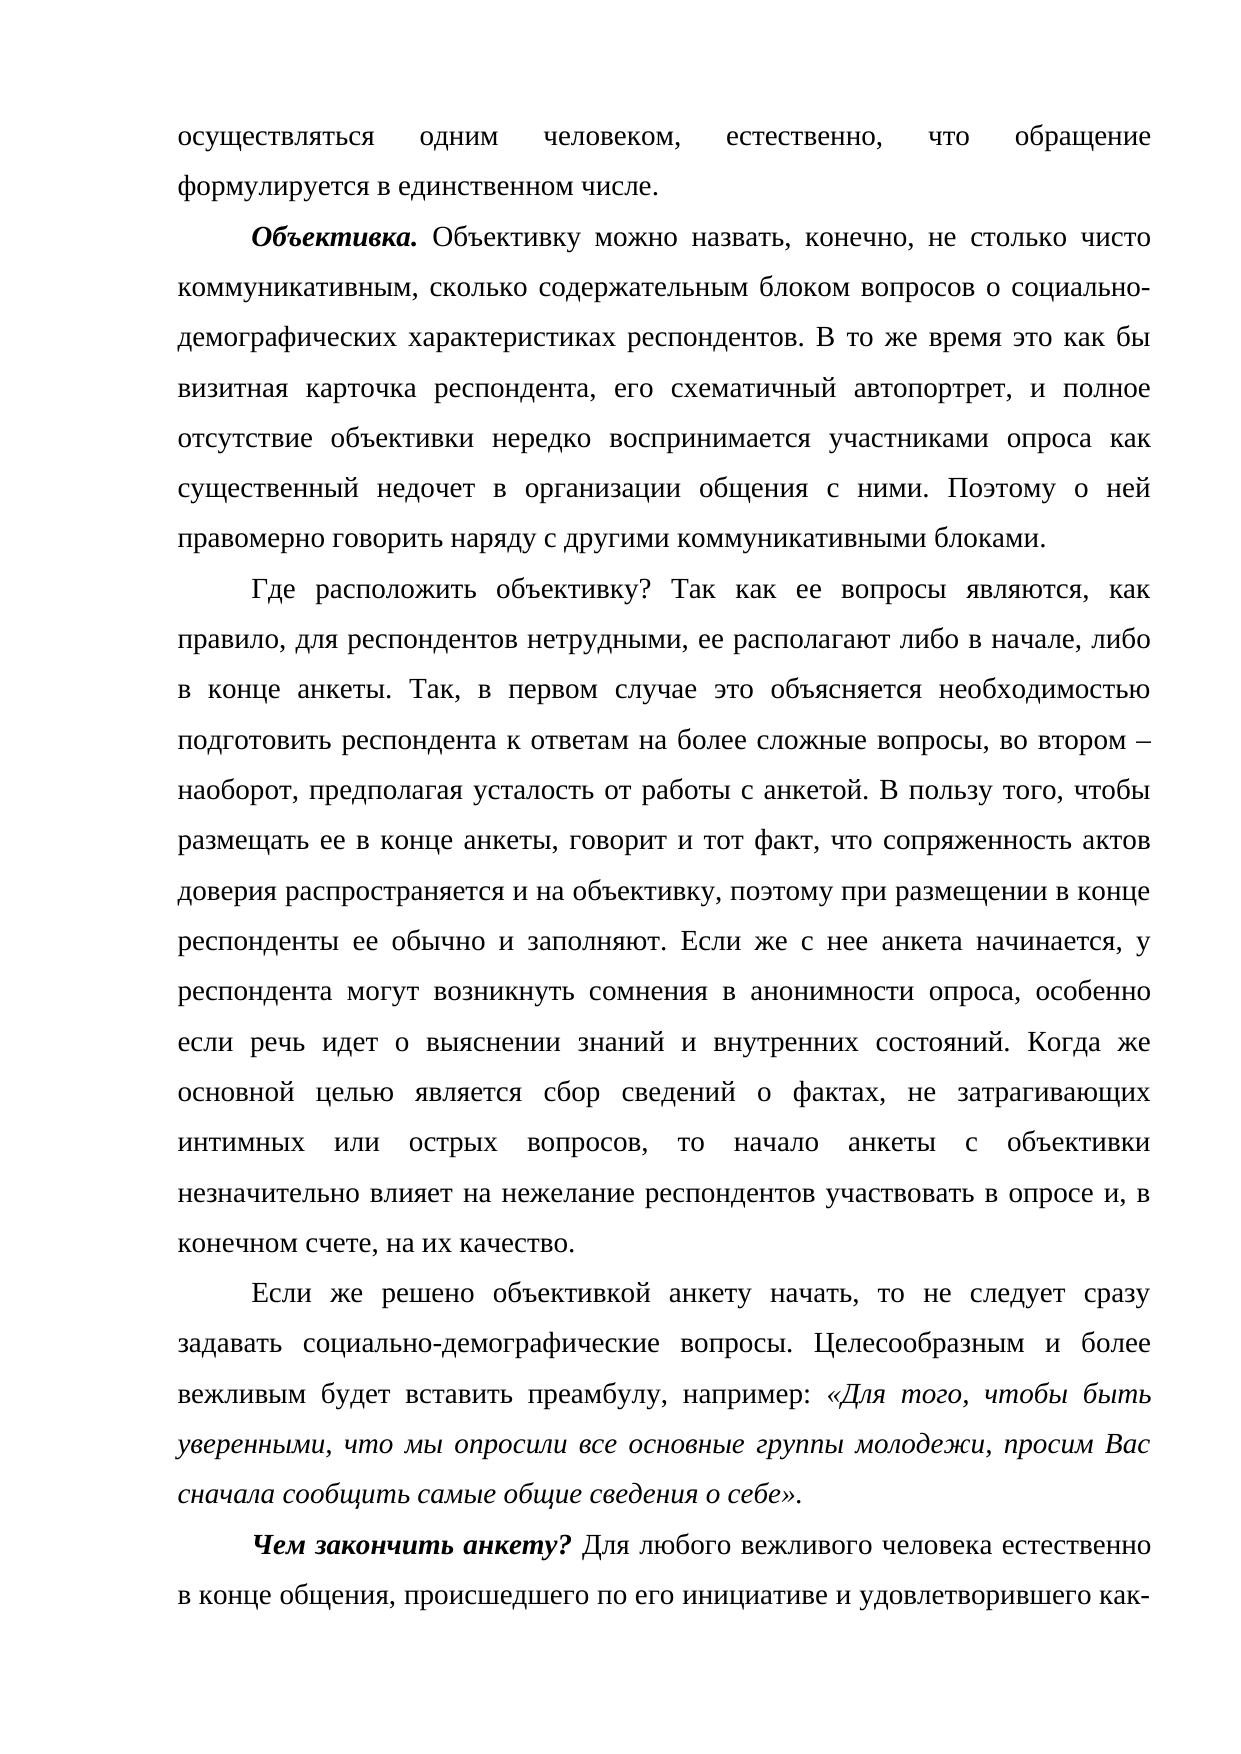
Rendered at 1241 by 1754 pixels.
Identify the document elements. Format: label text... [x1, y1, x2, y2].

text Если же решено объективкой анкету начать, то не следует сразу задавать социально-демографические вопросы. Целесообразным и более вежливым будет вставить преамбулу, например: «Для того, чтобы быть уверенными, что мы опросили все основные группы молодежи, просим Вас сначала сообщить самые общие сведения о себе». [177, 1275, 1152, 1510]
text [177, 118, 1152, 202]
text Где расположить объективку? Так как ее вопросы являются, как правило, для респондентов нетрудными, ее располагают либо в начале, либо в конце анкеты. Так, в первом случае это объясняется необходимостью подготовить респондента к ответам на более сложные вопросы, во втором – наоборот, предполагая усталость от работы с анкетой. В пользу того, чтобы размещать ее в конце анкеты, говорит и тот факт, что сопряженность актов доверия распространяется и на объективку, поэтому при размещении в конце респонденты ее обычно и заполняют. Если же с нее анкета начинается, у респондента могут возникнуть сомнения в анонимности опроса, особенно если речь идет о выяснении знаний и внутренних состояний. Когда же основной целью является сбор сведений о фактах, не затрагивающих интимных или острых вопросов, то начало анкеты с объективки незначительно влияет на нежелание респондентов участвовать в опросе и, в конечном счете, на их качество. [177, 571, 1152, 1258]
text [177, 1527, 1152, 1611]
text Объективка. Объективку можно назвать, конечно, не столько чисто коммуникативным, сколько содержательным блоком вопросов о социально-демографических характеристиках респондентов. В то же время это как бы визитная карточка респондента, его схематичный автопортрет, и полное отсутствие объективки нередко воспринимается участниками опроса как существенный недочет в организации общения с ними. Поэтому о ней правомерно говорить наряду с другими коммуникативными блоками. [177, 219, 1152, 554]
